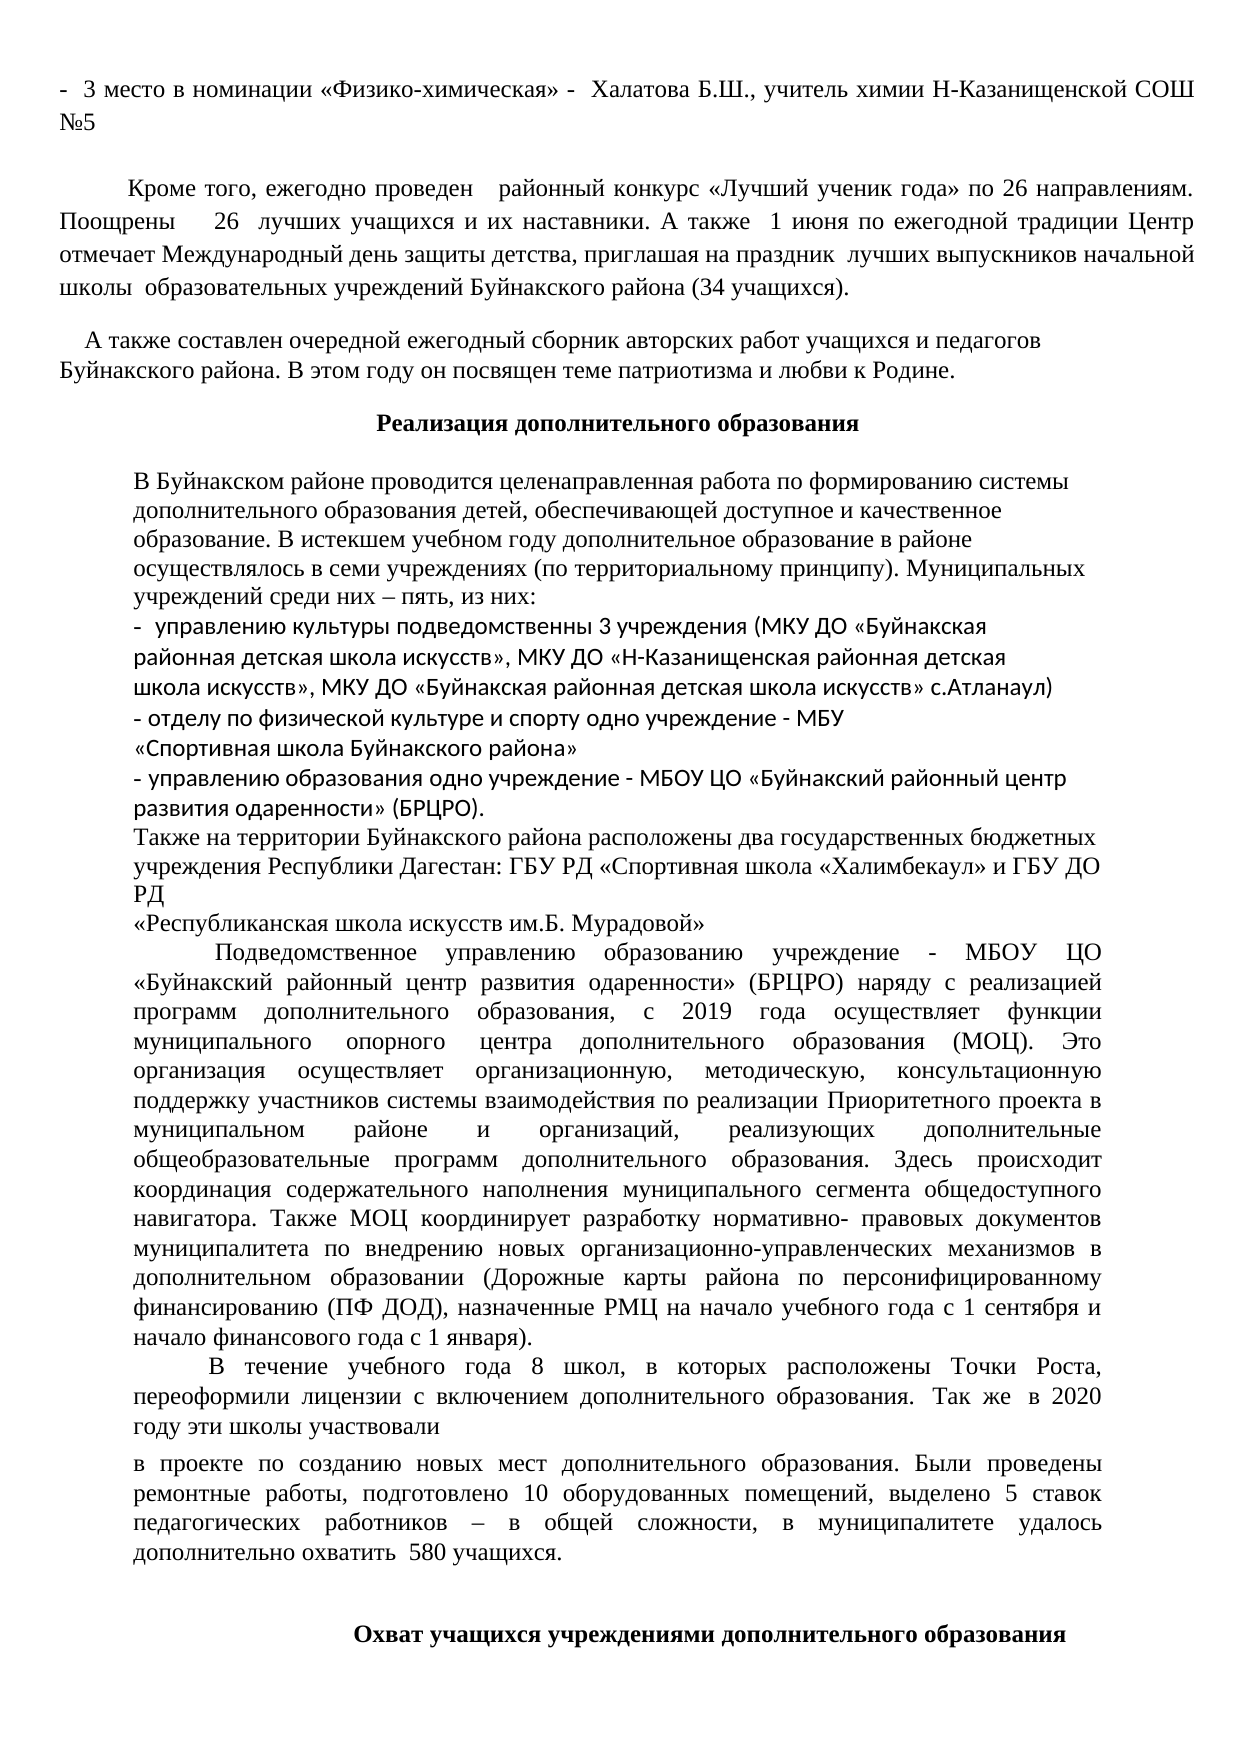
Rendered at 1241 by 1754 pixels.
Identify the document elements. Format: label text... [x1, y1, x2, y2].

text Кроме того, ежегодно проведен районный конкурс «Лучший ученик года» по 26 направлениям. Поощрены 26 лучших учащихся и их наставники. А также 1 июня по ежегодной традиции Центр отмечает Международный день защиты детства, приглашая на праздник лучших выпускников начальной школы образовательных учреждений Буйнакского района (34 учащихся). [59, 173, 1196, 301]
text в проекте по созданию новых мест дополнительного образования. Были проведены ремонтные работы, подготовлено 10 оборудованных помещений, выделено 5 ставок педагогических работников – в общей сложности, в муниципалитете удалось дополнительно охватить 580 учащихся. [133, 1448, 1102, 1566]
text Подведомственное управлению образованию учреждение - МБОУ ЦО «Буйнакский районный центр развития одаренности» (БРЦРО) наряду с реализацией программ дополнительного образования, с 2019 года осуществляет функции муниципального опорного центра дополнительного образования (МОЦ). Это организация осуществляет организационную, методическую, консультационную поддержку участников системы взаимодействия по реализации Приоритетного проекта в муниципальном районе и организаций, реализующих дополнительные общеобразовательные программ дополнительного образования. Здесь происходит координация содержательного наполнения муниципального сегмента общедоступного навигатора. Также МОЦ координирует разработку нормативно- правовых документов муниципалитета по внедрению новых организационно-управленческих механизмов в дополнительном образовании (Дорожные карты района по персонифицированному финансированию (ПФ ДОД), назначенные РМЦ на начало учебного года с 1 сентября и начало финансового года с 1 января). [133, 937, 1102, 1350]
text В Буйнакском районе проводится целенаправленная работа по формированию системы дополнительного образования детей, обеспечивающей доступное и качественное образование. В истекшем учебном году дополнительное образование в районе осуществлялось в семи учреждениях (по территориальному принципу). Муниципальных учреждений среди них – пять, из них: [133, 466, 1097, 610]
text В течение учебного года 8 школ, в которых расположены Точки Роста, переоформили лицензии с включением дополнительного образования. Так же в 2020 году эти школы участвовали [133, 1351, 1102, 1440]
list управлению образования одно учреждение - МБОУ ЦО «Буйнакский районный центр развития одаренности» (БРЦРО). [133, 763, 1092, 823]
text «Республиканская школа искусств им.Б. Мурадовой» [133, 908, 1181, 937]
text - 3 место в номинации «Физико-химическая» - Халатова Б.Ш., учитель химии Н-Казанищенской СОШ №5 [59, 74, 1196, 136]
text Реализация дополнительного образования [247, 408, 988, 437]
text А также составлен очередной ежегодный сборник авторских работ учащихся и педагогов Буйнакского района. В этом году он посвящен теме патриотизма и любви к Родине. [59, 326, 1073, 384]
list отделу по физической культуре и спорту одно учреждение - МБУ «Спортивная школа Буйнакского района» [133, 702, 974, 762]
list управлению культуры подведомственны 3 учреждения (МКУ ДО «Буйнакская районная детская школа искусств», МКУ ДО «Н-Казанищенская районная детская школа искусств», МКУ ДО «Буйнакская районная детская школа искусств» с.Атланаул) [133, 610, 1072, 702]
text Также на территории Буйнакского района расположены два государственных бюджетных учреждения Республики Дагестан: ГБУ РД «Спортивная школа «Халимбекаул» и ГБУ ДО РД [133, 823, 1101, 908]
text Охват учащихся учреждениями дополнительного образования [353, 1619, 1181, 1648]
